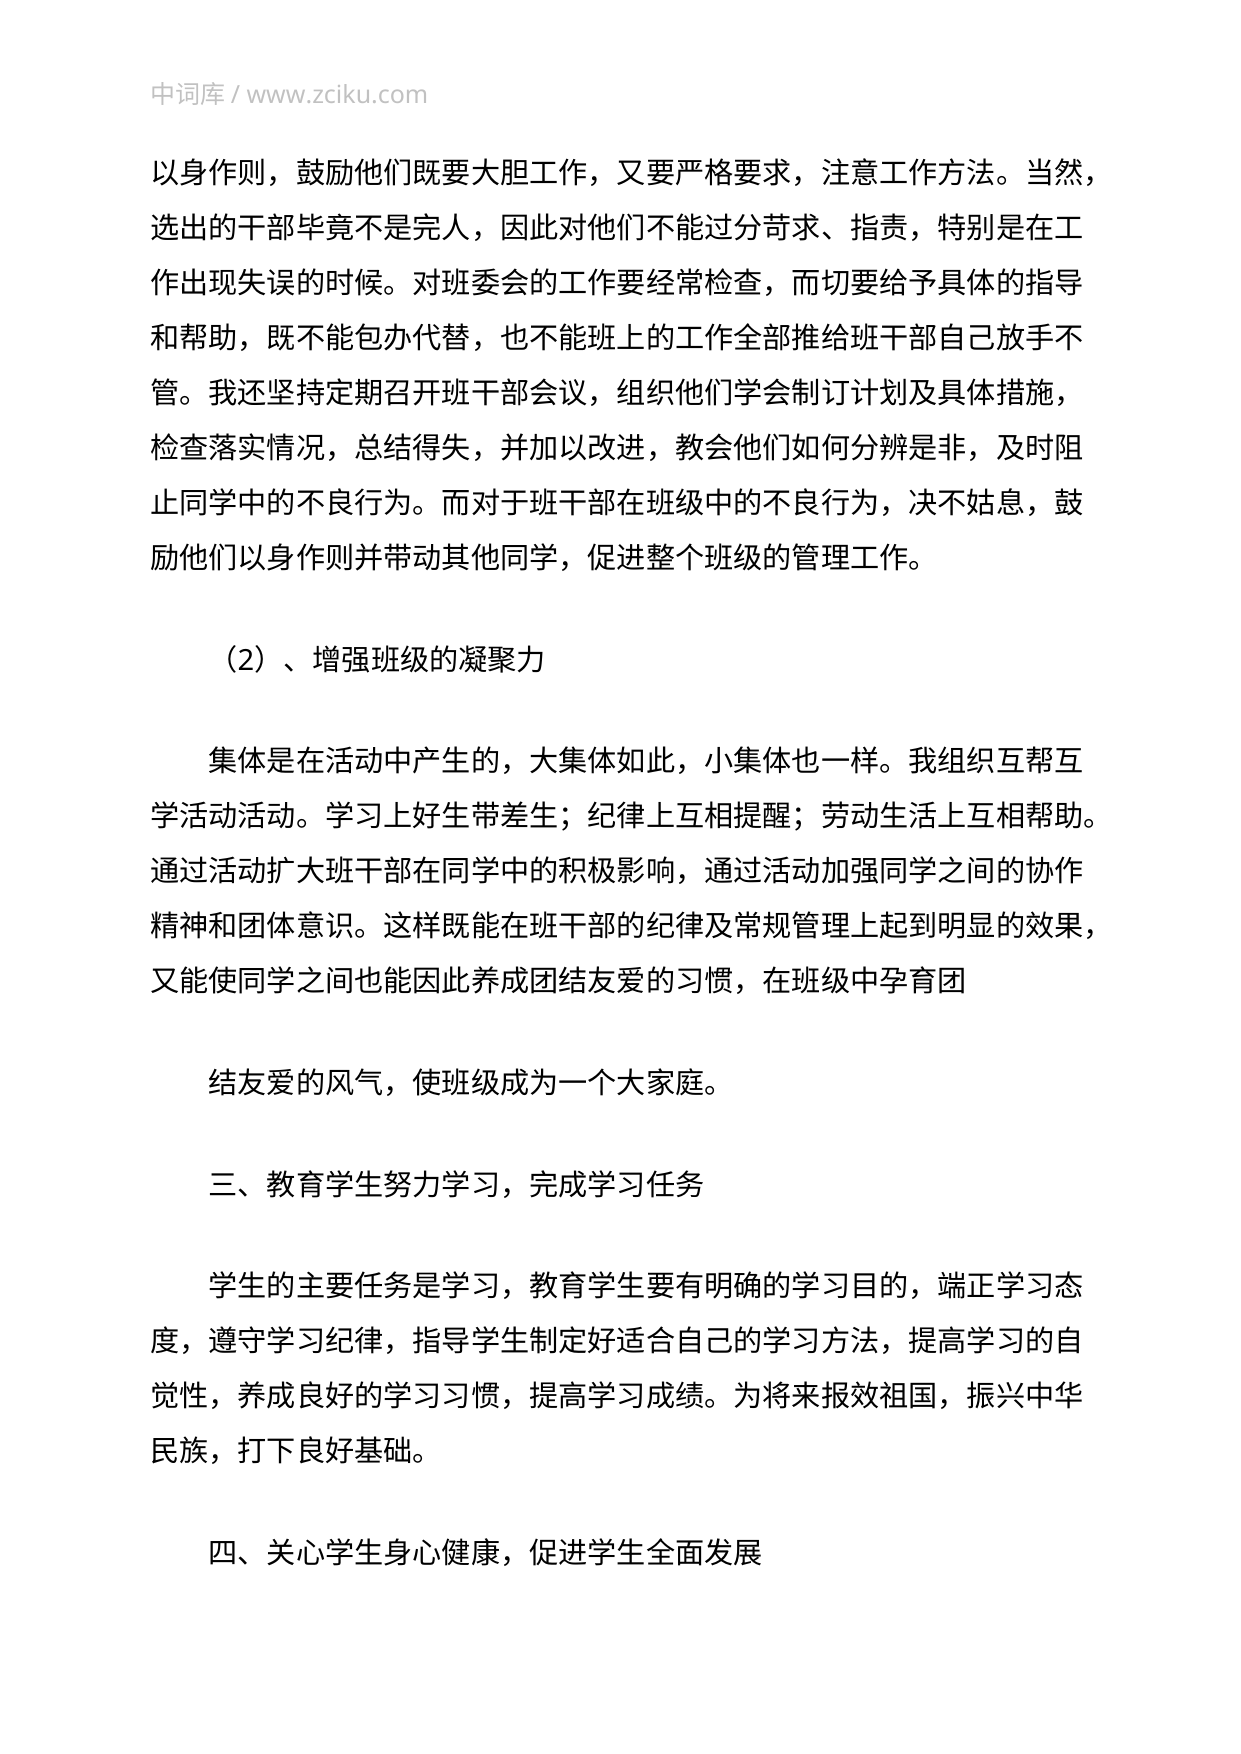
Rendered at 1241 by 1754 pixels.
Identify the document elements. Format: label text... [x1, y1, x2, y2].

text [150, 150, 1090, 577]
text 集体是在活动中产生的，大集体如此，小集体也一样。我组织互帮互学活动活动。学习上好生带差生；纪律上互相提醒；劳动生活上互相帮助。通过活动扩大班干部在同学中的积极影响，通过活动加强同学之间的协作精神和团体意识。这样既能在班干部的纪律及常规管理上起到明显的效果，又能使同学之间也能因此养成团结友爱的习惯，在班级中孕育团 [150, 738, 1090, 1000]
text 学生的主要任务是学习，教育学生要有明确的学习目的，端正学习态度，遵守学习纪律，指导学生制定好适合自己的学习方法，提高学习的自觉性，养成良好的学习习惯，提高学习成绩。为将来报效祖国，振兴中华民族，打下良好基础。 [150, 1263, 1090, 1470]
text 三、教育学生努力学习，完成学习任务 [150, 1161, 1090, 1203]
text （2）、增强班级的凝聚力 [150, 636, 1090, 678]
text 结友爱的风气，使班级成为一个大家庭。 [150, 1059, 1090, 1102]
text 四、关心学生身心健康，促进学生全面发展 [150, 1529, 1090, 1572]
